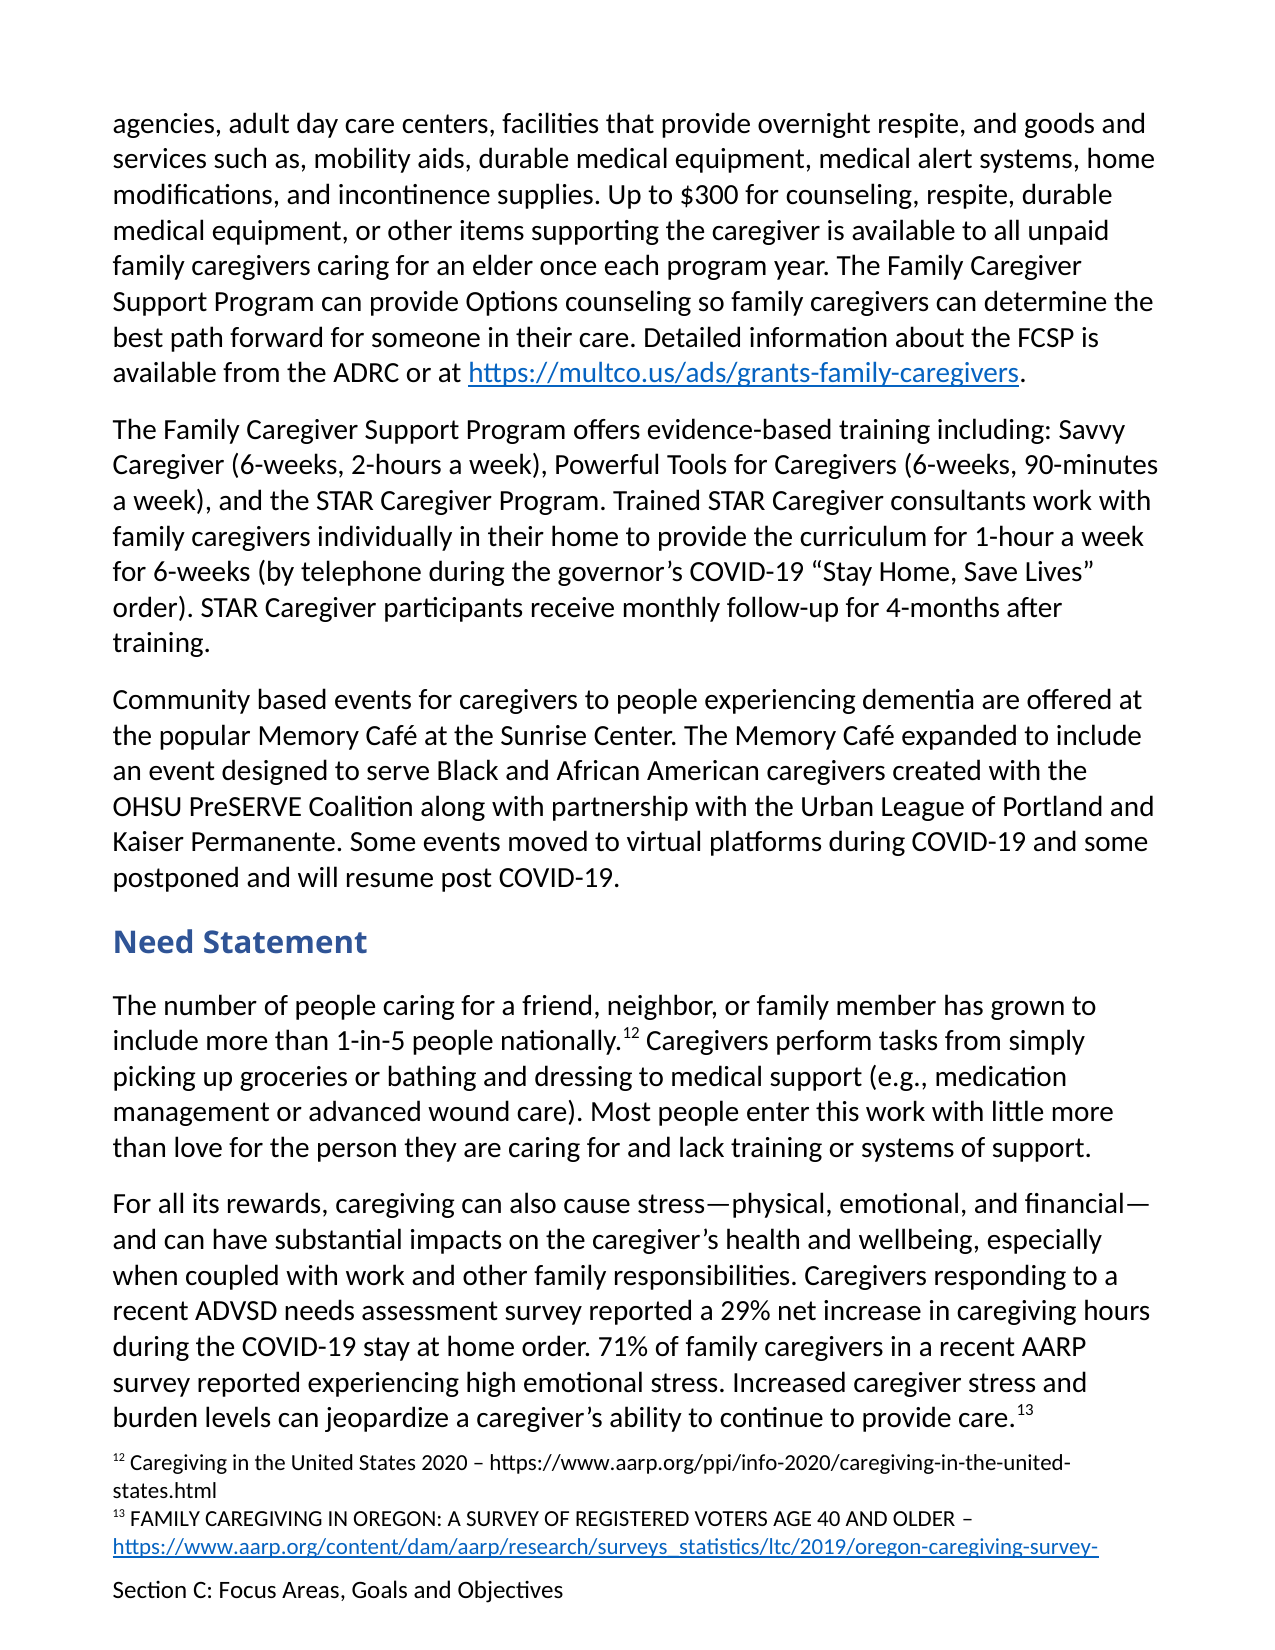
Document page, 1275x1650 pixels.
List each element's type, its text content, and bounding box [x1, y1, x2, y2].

subtitle Need Statement [112, 920, 1162, 962]
text For all its rewards, caregiving can also cause stress—physical, emotional, and financial—and can have substantial impacts on the caregiver’s health and wellbeing, especially when coupled with work and other family responsibilities. Caregivers responding to a recent ADVSD needs assessment survey reported a 29% net increase in caregiving hours during the COVID-19 stay at home order. 71% of family caregivers in a recent AARP survey reported experiencing high emotional stress. Increased caregiver stress and burden levels can jeopardize a caregiver’s ability to continue to provide care. [112, 1186, 1162, 1435]
text The Family Caregiver Support Program offers evidence-based training including: Savvy Caregiver (6-weeks, 2-hours a week), Powerful Tools for Caregivers (6-weeks, 90-minutes a week), and the STAR Caregiver Program. Trained STAR Caregiver consultants work with family caregivers individually in their home to provide the curriculum for 1-hour a week for 6-weeks (by telephone during the governor’s COVID-19 “Stay Home, Save Lives” order). STAR Caregiver participants receive monthly follow-up for 4-months after training. [112, 411, 1162, 660]
text The number of people caring for a friend, neighbor, or family member has grown to include more than 1-in-5 people nationally. Caregivers perform tasks from simply picking up groceries or bathing and dressing to medical support (e.g., medication management or advanced wound care). Most people enter this work with little more than love for the person they are caring for and lack training or systems of support. [112, 987, 1162, 1165]
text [112, 105, 1162, 390]
text Community based events for caregivers to people experiencing dementia are offered at the popular Memory Café at the Sunrise Center. The Memory Café expanded to include an event designed to serve Black and African American caregivers created with the OHSU PreSERVE Coalition along with partnership with the Urban League of Portland and Kaiser Permanente. Some events moved to virtual platforms during COVID-19 and some postponed and will resume post COVID-19. [112, 681, 1162, 895]
